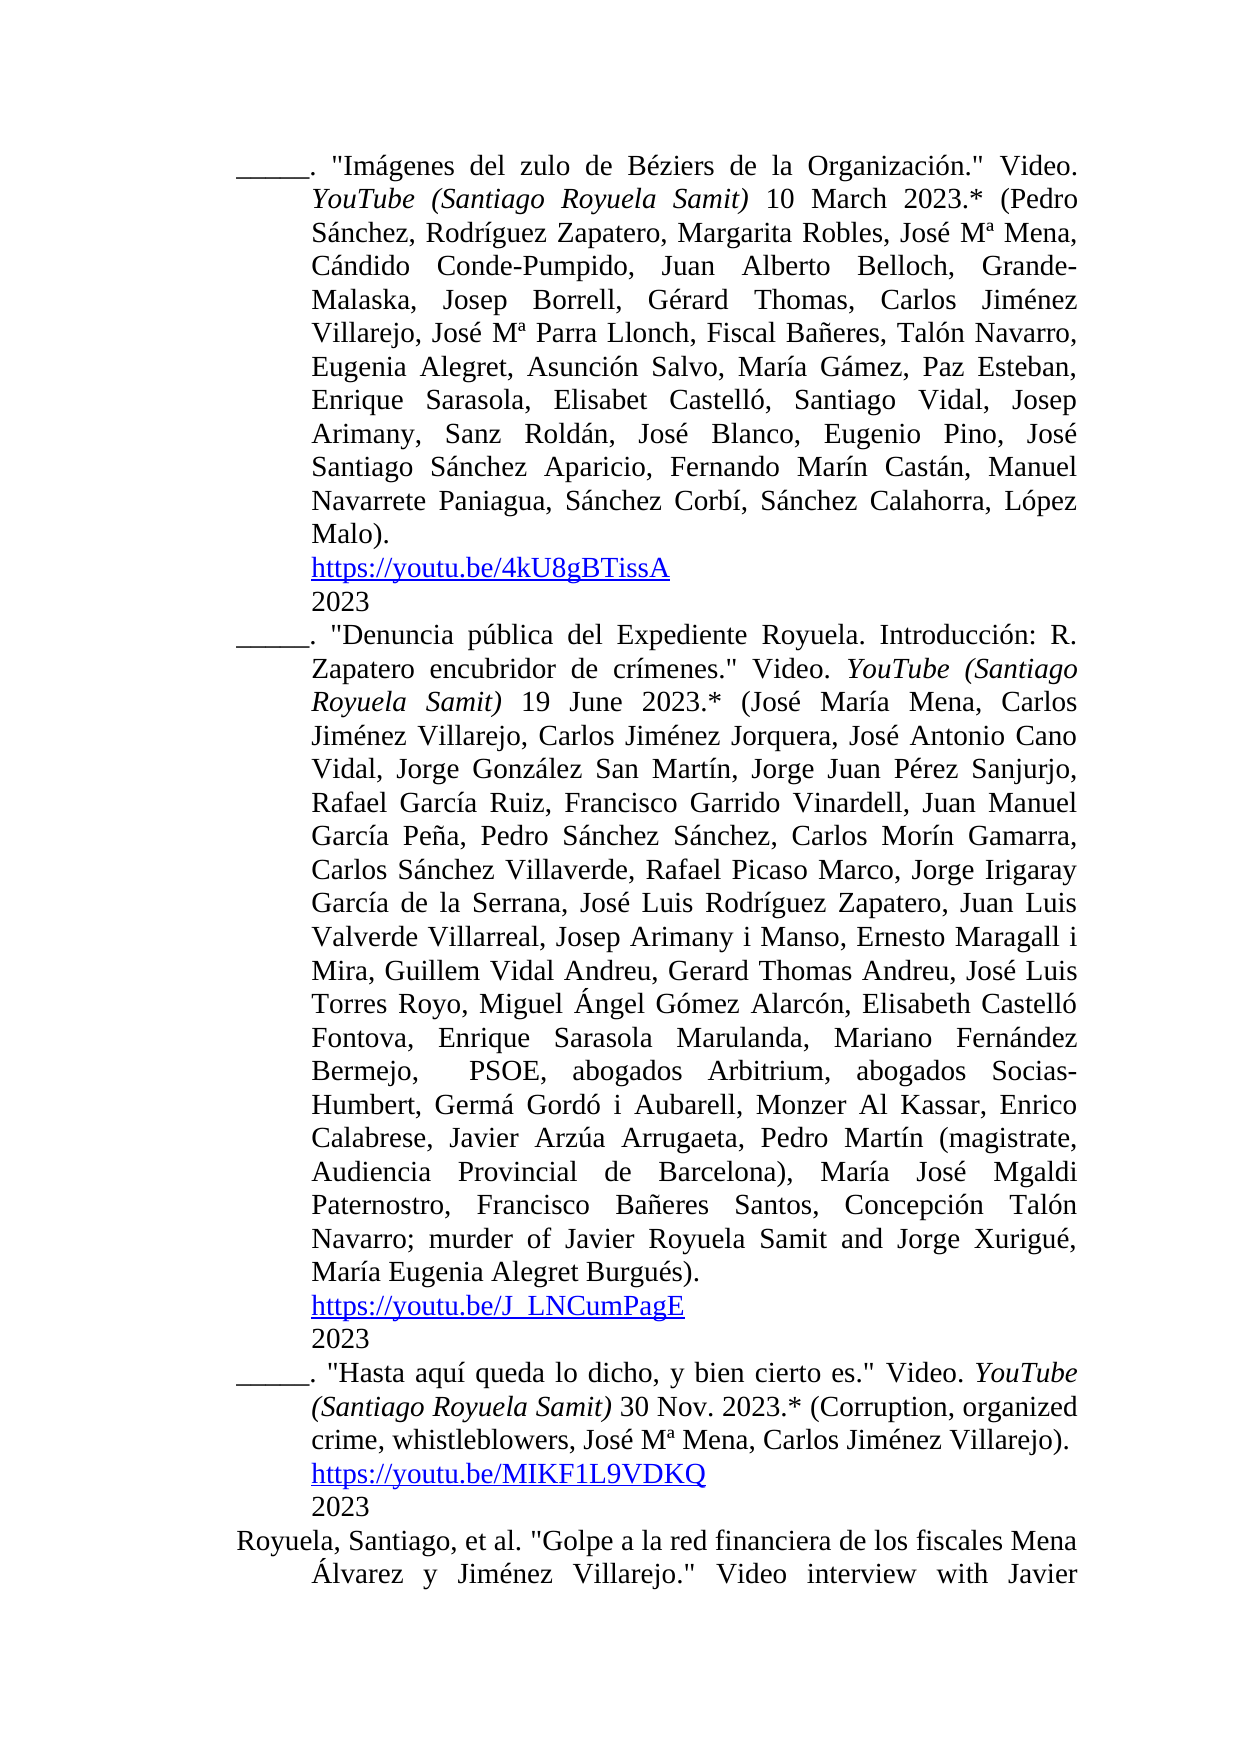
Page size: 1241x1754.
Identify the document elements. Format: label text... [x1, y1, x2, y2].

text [236, 1523, 1078, 1590]
text _____. "Imágenes del zulo de Béziers de la Organización." Video. YouTube (Santiago Royuela Samit) 10 March 2023.* (Pedro Sánchez, Rodríguez Zapatero, Margarita Robles, José Mª Mena, Cándido Conde-Pumpido, Juan Alberto Belloch, Grande-Malaska, Josep Borrell, Gérard Thomas, Carlos Jiménez Villarejo, José Mª Parra Llonch, Fiscal Bañeres, Talón Navarro, Eugenia Alegret, Asunción Salvo, María Gámez, Paz Esteban, Enrique Sarasola, Elisabet Castelló, Santiago Vidal, Josep Arimany, Sanz Roldán, José Blanco, Eugenio Pino, José Santiago Sánchez Aparicio, Fernando Marín Castán, Manuel Navarrete Paniagua, Sánchez Corbí, Sánchez Calahorra, López Malo). [236, 148, 1078, 550]
text https://youtu.be/J_LNCumPagE [311, 1288, 1078, 1322]
text 2023 [236, 1322, 1078, 1355]
text https://youtu.be/MIKF1L9VDKQ [311, 1456, 1078, 1489]
text 2023 [236, 1489, 1078, 1523]
text _____. "Denuncia pública del Expediente Royuela. Introducción: R. Zapatero encubridor de crímenes." Video. YouTube (Santiago Royuela Samit) 19 June 2023.* (José María Mena, Carlos Jiménez Villarejo, Carlos Jiménez Jorquera, José Antonio Cano Vidal, Jorge González San Martín, Jorge Juan Pérez Sanjurjo, Rafael García Ruiz, Francisco Garrido Vinardell, Juan Manuel García Peña, Pedro Sánchez Sánchez, Carlos Morín Gamarra, Carlos Sánchez Villaverde, Rafael Picaso Marco, Jorge Irigaray García de la Serrana, José Luis Rodríguez Zapatero, Juan Luis Valverde Villarreal, Josep Arimany i Manso, Ernesto Maragall i Mira, Guillem Vidal Andreu, Gerard Thomas Andreu, José Luis Torres Royo, Miguel Ángel Gómez Alarcón, Elisabeth Castelló Fontova, Enrique Sarasola Marulanda, Mariano Fernández Bermejo, PSOE, abogados Arbitrium, abogados Socias-Humbert, Germá Gordó i Aubarell, Monzer Al Kassar, Enrico Calabrese, Javier Arzúa Arrugaeta, Pedro Martín (magistrate, Audiencia Provincial de Barcelona), María José Mgaldi Paternostro, Francisco Bañeres Santos, Concepción Talón Navarro; murder of Javier Royuela Samit and Jorge Xurigué, María Eugenia Alegret Burgués). [236, 617, 1078, 1288]
text https://youtu.be/4kU8gBTissA [311, 550, 1078, 584]
text 2023 [236, 584, 1078, 617]
text _____. "Hasta aquí queda lo dicho, y bien cierto es." Video. YouTube (Santiago Royuela Samit) 30 Nov. 2023.* (Corruption, organized crime, whistleblowers, José Mª Mena, Carlos Jiménez Villarejo). [236, 1355, 1078, 1456]
